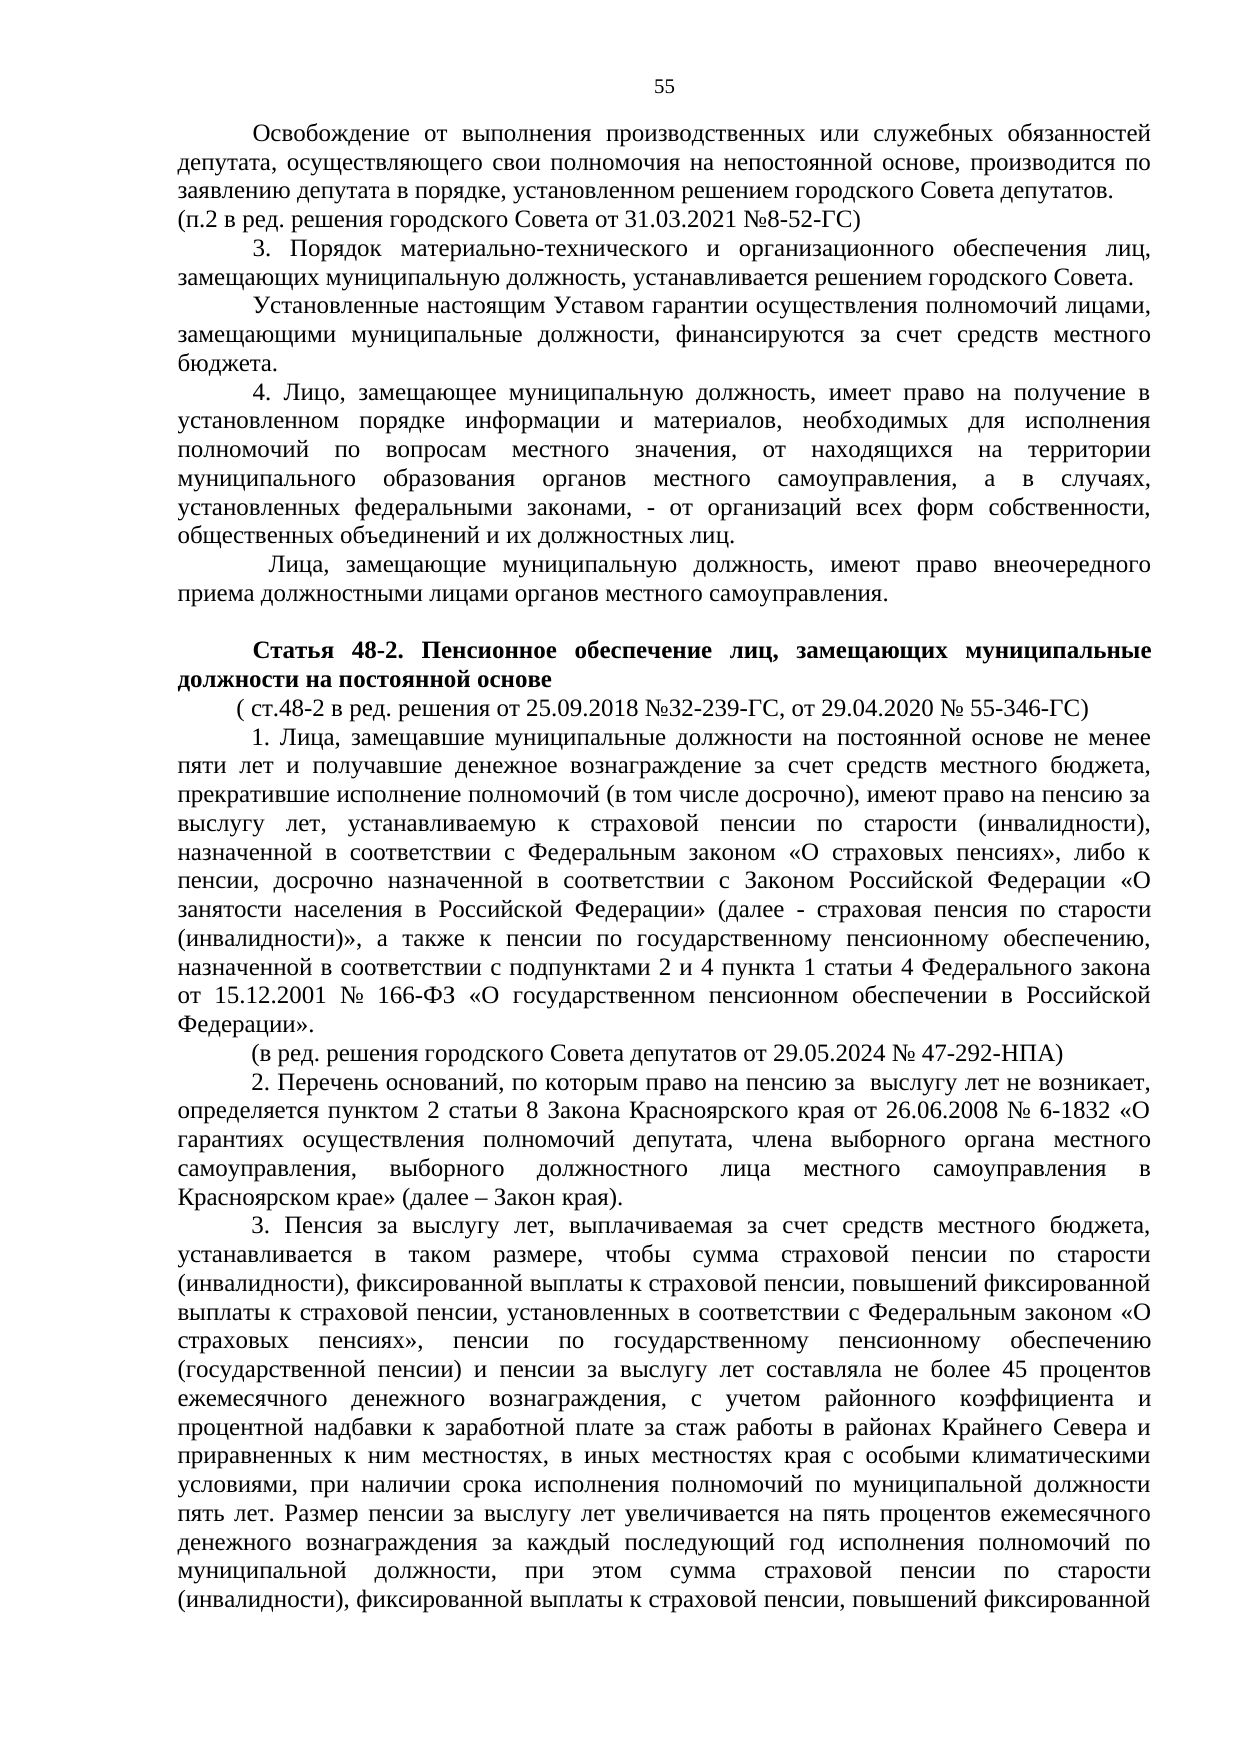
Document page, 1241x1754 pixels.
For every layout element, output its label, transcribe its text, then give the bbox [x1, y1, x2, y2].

text Статья 48-2. Пенсионное обеспечение лиц, замещающих муниципальные должности на постоянной основе [177, 636, 1152, 693]
text Освобождение от выполнения производственных или служебных обязанностей депутата, осуществляющего свои полномочия на непостоянной основе, производится по заявлению депутата в порядке, установленном решением городского Совета депутатов. [177, 118, 1152, 204]
text 2. Перечень оснований, по которым право на пенсию за выслугу лет не возникает, определяется пунктом 2 статьи 8 Закона Красноярского края от 26.06.2008 № 6-1832 «О гарантиях осуществления полномочий депутата, члена выборного органа местного самоуправления, выборного должностного лица местного самоуправления в Красноярском крае» (далее – Закон края). [177, 1067, 1152, 1211]
text 1. Лица, замещавшие муниципальные должности на постоянной основе не менее пяти лет и получавшие денежное вознаграждение за счет средств местного бюджета, прекратившие исполнение полномочий (в том числе досрочно), имеют право на пенсию за выслугу лет, устанавливаемую к страховой пенсии по старости (инвалидности), назначенной в соответствии с Федеральным законом «О страховых пенсиях», либо к пенсии, досрочно назначенной в соответствии с Законом Российской Федерации «О занятости населения в Российской Федерации» (далее - страховая пенсия по старости (инвалидности)», а также к пенсии по государственному пенсионному обеспечению, назначенной в соответствии с подпунктами 2 и 4 пункта 1 статьи 4 Федерального закона от 15.12.2001 № 166-ФЗ «О государственном пенсионном обеспечении в Российской Федерации». [177, 722, 1152, 1038]
text 3. Порядок материально-технического и организационного обеспечения лиц, замещающих муниципальную должность, устанавливается решением городского Совета. [177, 233, 1152, 291]
text (в ред. решения городского Совета депутатов от 29.05.2024 № 47-292-НПА) [177, 1038, 1152, 1067]
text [177, 1211, 1152, 1613]
text 4. Лицо, замещающее муниципальную должность, имеет право на получение в установленном порядке информации и материалов, необходимых для исполнения полномочий по вопросам местного значения, от находящихся на территории муниципального образования органов местного самоуправления, а в случаях, установленных федеральными законами, - от организаций всех форм собственности, общественных объединений и их должностных лиц. [177, 377, 1152, 549]
text ( ст.48-2 в ред. решения от 25.09.2018 №32-239-ГС, от 29.04.2020 № 55-346-ГС) [177, 693, 1152, 722]
text Установленные настоящим Уставом гарантии осуществления полномочий лицами, замещающими муниципальные должности, финансируются за счет средств местного бюджета. [177, 291, 1152, 377]
text (п.2 в ред. решения городского Совета от 31.03.2021 №8-52-ГС) [177, 204, 1152, 233]
text Лица, замещающие муниципальную должность, имеют право внеочередного приема должностными лицами органов местного самоуправления. [177, 549, 1152, 607]
